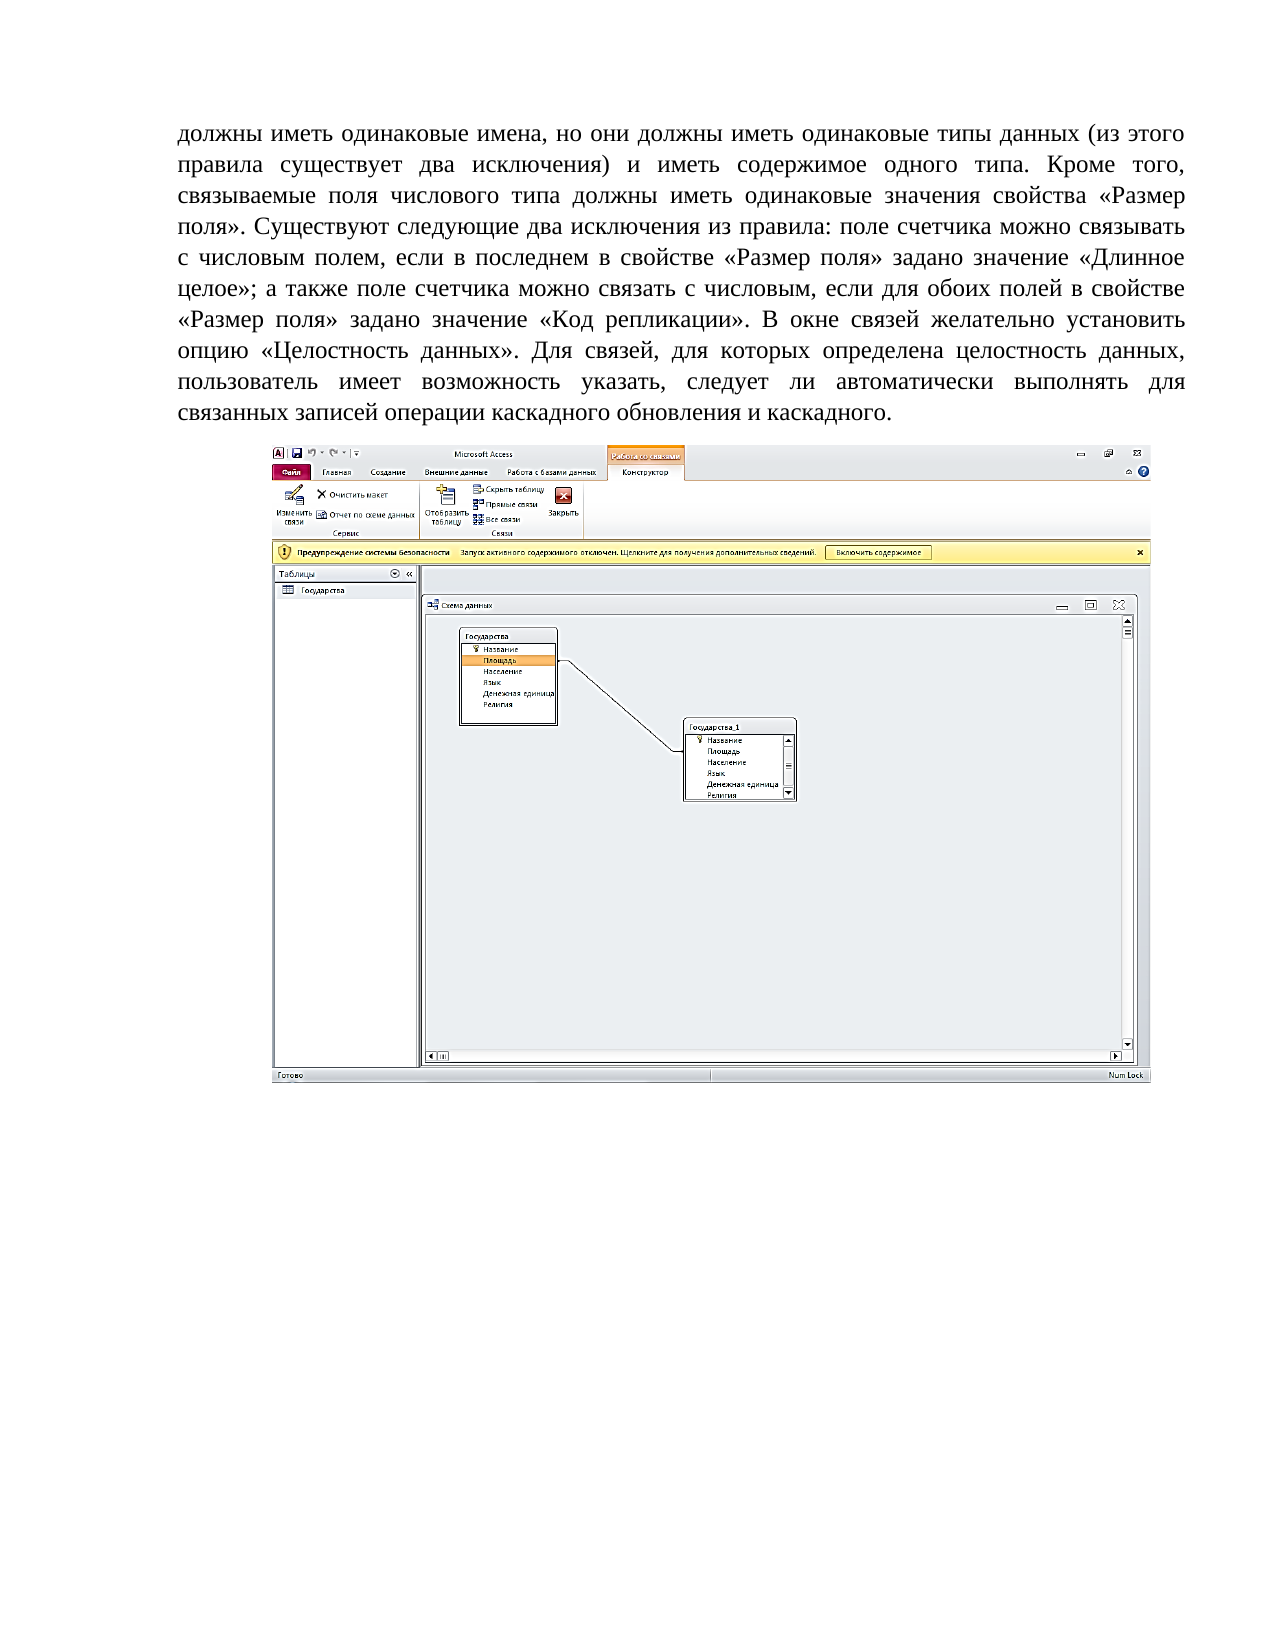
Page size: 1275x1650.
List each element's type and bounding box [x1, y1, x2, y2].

text [177, 118, 1186, 426]
picture [272, 445, 1151, 1083]
